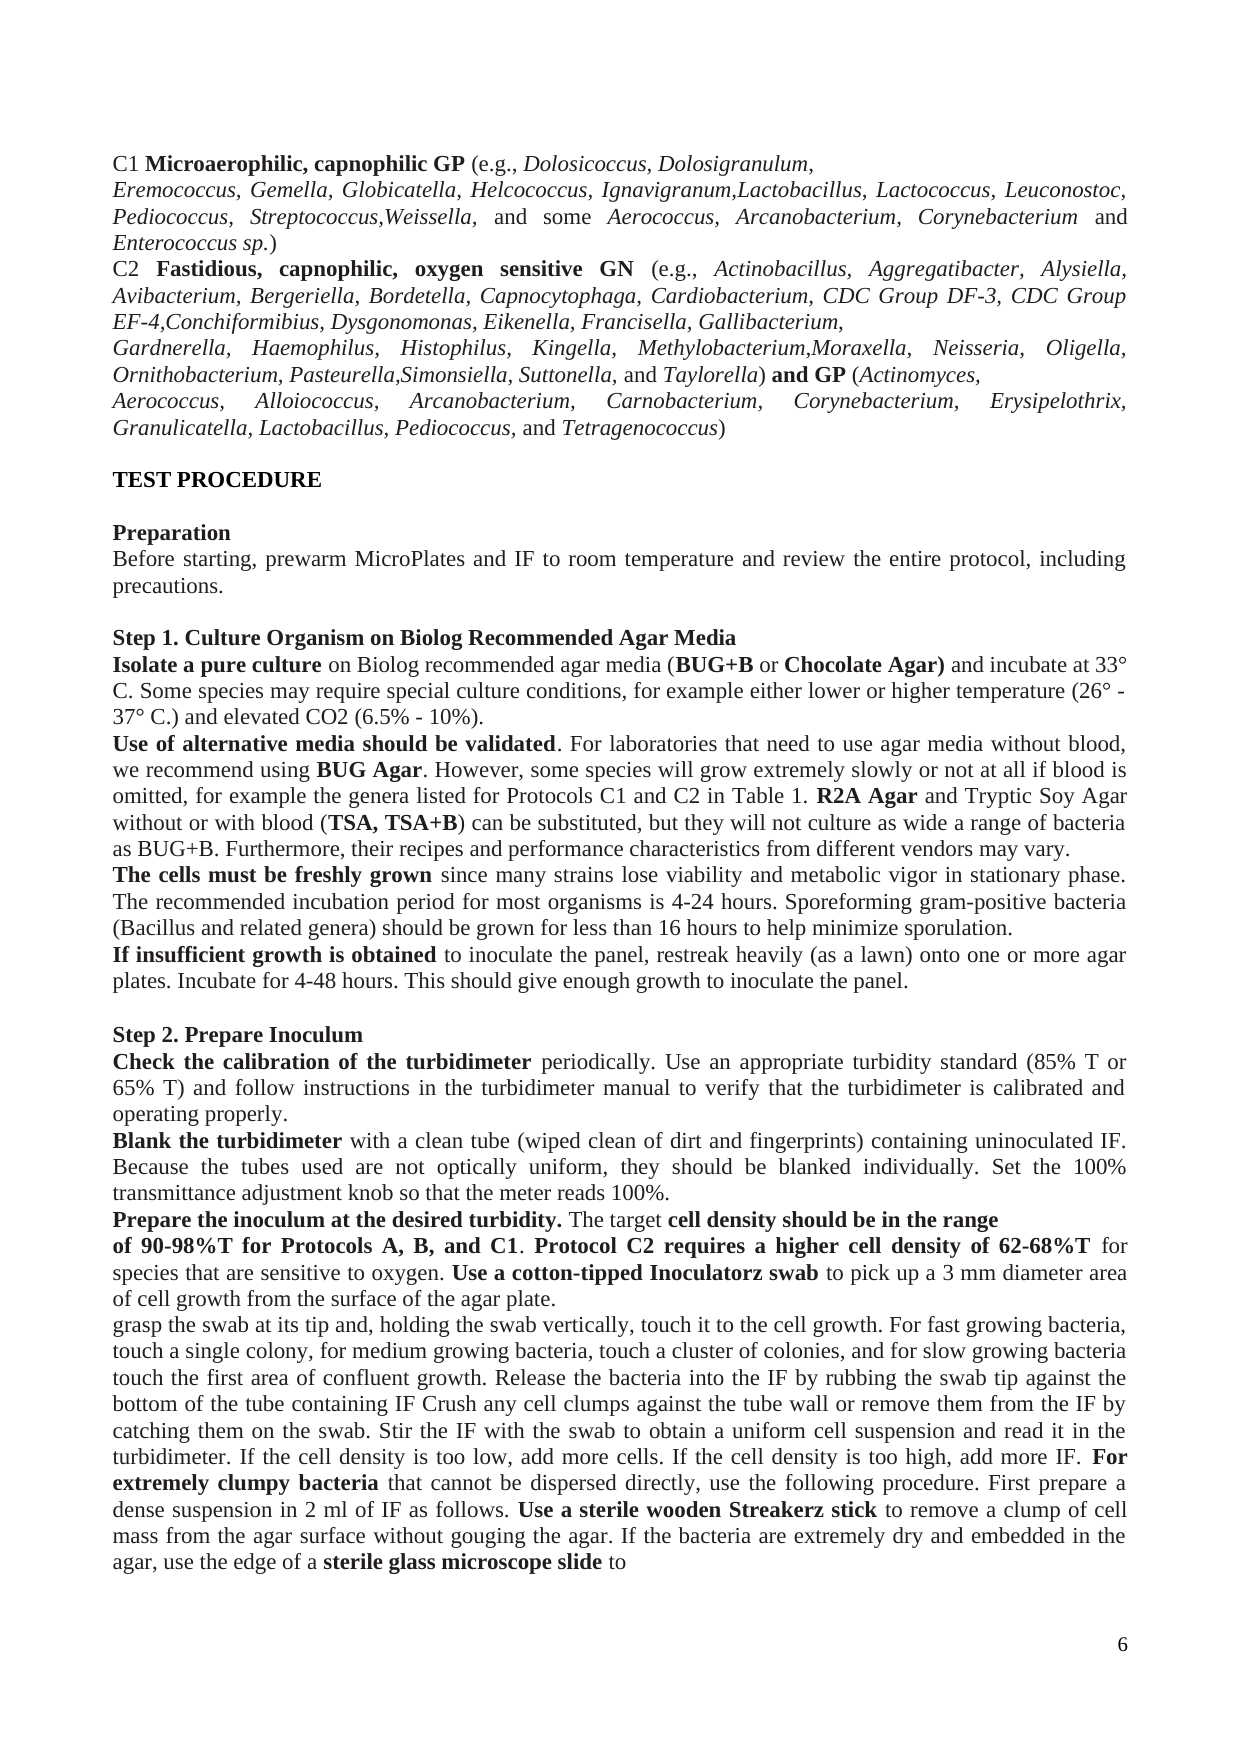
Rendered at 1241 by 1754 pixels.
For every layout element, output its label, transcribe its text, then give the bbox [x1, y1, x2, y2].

text C2 Fastidious, capnophilic, oxygen sensitive GN (e.g., Actinobacillus, Aggregatibacter, Alysiella, Avibacterium, Bergeriella, Bordetella, Capnocytophaga, Cardiobacterium, CDC Group DF-3, CDC Group EF-4,Conchiformibius, Dysgonomonas, Eikenella, Francisella, Gallibacterium, [112, 255, 1128, 334]
text Before starting, prewarm MicroPlates and IF to room temperature and review the entire protocol, including precautions. [112, 545, 1128, 598]
text Aerococcus, Alloiococcus, Arcanobacterium, Carnobacterium, Corynebacterium, Erysipelothrix, Granulicatella, Lactobacillus, Pediococcus, and Tetragenococcus) [112, 387, 1128, 440]
text Preparation [112, 519, 1128, 545]
text Prepare the inoculum at the desired turbidity. The target cell density should be in the range [112, 1206, 1128, 1232]
text Gardnerella, Haemophilus, Histophilus, Kingella, Methylobacterium,Moraxella, Neisseria, Oligella, Ornithobacterium, Pasteurella,Simonsiella, Suttonella, and Taylorella) and GP (Actinomyces, [112, 334, 1128, 387]
text Step 1. Culture Organism on Biolog Recommended Agar Media [112, 624, 1128, 651]
text C1 Microaerophilic, capnophilic GP (e.g., Dolosicoccus, Dolosigranulum, [112, 150, 1128, 176]
text If insufficient growth is obtained to inoculate the panel, restreak heavily (as a lawn) onto one or more agar plates. Incubate for 4-48 hours. This should give enough growth to inoculate the panel. [112, 941, 1128, 993]
text TEST PROCEDURE [112, 466, 1128, 493]
text Check the calibration of the turbidimeter periodically. Use an appropriate turbidity standard (85% T or 65% T) and follow instructions in the turbidimeter manual to verify that the turbidimeter is calibrated and operating properly. [112, 1048, 1128, 1127]
text Eremococcus, Gemella, Globicatella, Helcococcus, Ignavigranum,Lactobacillus, Lactococcus, Leuconostoc, Pediococcus, Streptococcus,Weissella, and some Aerococcus, Arcanobacterium, Corynebacterium and Enterococcus sp.) [112, 176, 1128, 255]
text Use of alternative media should be validated. For laboratories that need to use agar media without blood, we recommend using BUG Agar. However, some species will grow extremely slowly or not at all if blood is omitted, for example the genera listed for Protocols C1 and C2 in Table 1. R2A Agar and Tryptic Soy Agar without or with blood (TSA, TSA+B) can be substituted, but they will not culture as wide a range of bacteria as BUG+B. Furthermore, their recipes and performance characteristics from different vendors may vary. [112, 730, 1128, 862]
text of 90-98%T for Protocols A, B, and C1. Protocol C2 requires a higher cell density of 62-68%T for species that are sensitive to oxygen. Use a cotton-tipped Inoculatorz swab to pick up a 3 mm diameter area of cell growth from the surface of the agar plate. [112, 1232, 1128, 1311]
text Blank the turbidimeter with a clean tube (wiped clean of dirt and fingerprints) containing uninoculated IF. Because the tubes used are not optically uniform, they should be blanked individually. Set the 100% transmittance adjustment knob so that the meter reads 100%. [112, 1127, 1128, 1206]
text Step 2. Prepare Inoculum [112, 1021, 1128, 1048]
text Isolate a pure culture on Biolog recommended agar media (BUG+B or Chocolate Agar) and incubate at 33° C. Some species may require special culture conditions, for example either lower or higher temperature (26° - 37° C.) and elevated CO2 (6.5% - 10%). [112, 651, 1128, 730]
text The cells must be freshly grown since many strains lose viability and metabolic vigor in stationary phase. The recommended incubation period for most organisms is 4-24 hours. Sporeforming gram-positive bacteria (Bacillus and related genera) should be grown for less than 16 hours to help minimize sporulation. [112, 862, 1128, 941]
text grasp the swab at its tip and, holding the swab vertically, touch it to the cell growth. For fast growing bacteria, touch a single colony, for medium growing bacteria, touch a cluster of colonies, and for slow growing bacteria touch the first area of confluent growth. Release the bacteria into the IF by rubbing the swab tip against the bottom of the tube containing IF Crush any cell clumps against the tube wall or remove them from the IF by catching them on the swab. Stir the IF with the swab to obtain a uniform cell suspension and read it in the turbidimeter. If the cell density is too low, add more cells. If the cell density is too high, add more IF. For extremely clumpy bacteria that cannot be dispersed directly, use the following procedure. First prepare a dense suspension in 2 ml of IF as follows. Use a sterile wooden Streakerz stick to remove a clump of cell mass from the agar surface without gouging the agar. If the bacteria are extremely dry and embedded in the agar, use the edge of a sterile glass microscope slide to [112, 1311, 1128, 1575]
